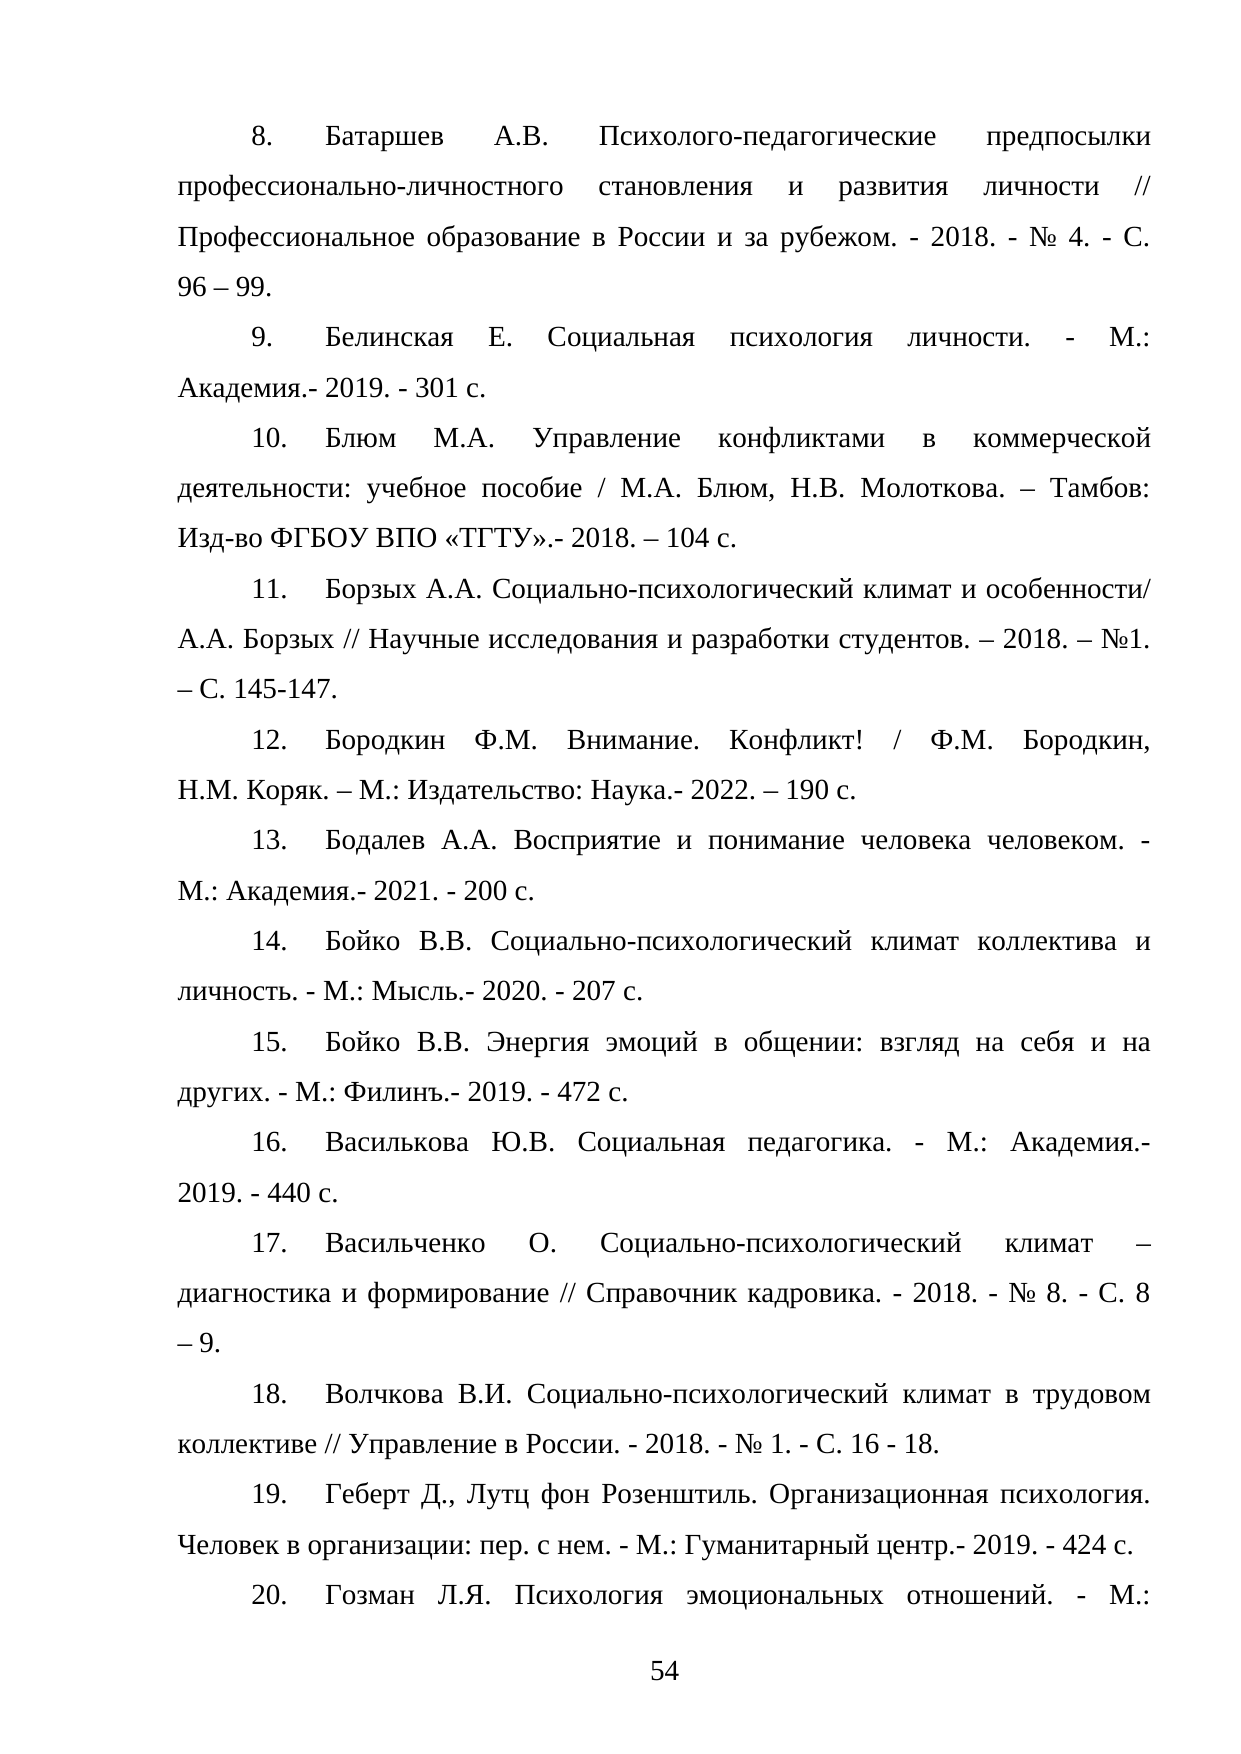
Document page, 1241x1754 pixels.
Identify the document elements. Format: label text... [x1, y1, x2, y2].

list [177, 1577, 1152, 1611]
list Борзых А.А. Социально-психологический климат и особенности/ А.А. Борзых // Научные исследования и разработки студентов. – 2018. – №1. – С. 145-147. [177, 571, 1152, 705]
list Геберт Д., Лутц фон Розенштиль. Организационная психология. Человек в организации: пер. с нем. - М.: Гуманитарный центр.- 2019. - 424 с. [177, 1477, 1152, 1560]
list Бодалев А.А. Восприятие и понимание человека человеком. - М.: Академия.- 2021. - 200 с. [177, 822, 1152, 906]
list Бойко В.В. Энергия эмоций в общении: взгляд на себя и на других. - М.: Филинъ.- 2019. - 472 с. [177, 1024, 1152, 1108]
list Василькова Ю.В. Социальная педагогика. - М.: Академия.- 2019. - 440 с. [177, 1124, 1152, 1208]
list Блюм М.А. Управление конфликтами в коммерческой деятельности: учебное пособие / М.А. Блюм, Н.В. Молоткова. – Тамбов: Изд-во ФГБОУ ВПО «ТГТУ».- 2018. – 104 с. [177, 420, 1152, 554]
list Волчкова В.И. Социально-психологический климат в трудовом коллективе // Управление в России. - 2018. - № 1. - С. 16 - 18. [177, 1376, 1152, 1460]
list Бородкин Ф.М. Внимание. Конфликт! / Ф.М. Бородкин, Н.М. Коряк. – М.: Издательство: Наука.- 2022. – 190 с. [177, 722, 1152, 806]
list Бойко В.В. Социально-психологический климат коллектива и личность. - М.: Мысль.- 2020. - 207 с. [177, 923, 1152, 1007]
list Белинская Е. Социальная психология личности. - М.: Академия.- 2019. - 301 с. [177, 319, 1152, 403]
list Батаршев А.В. Психолого-педагогические предпосылки профессионально-личностного становления и развития личности // Профессиональное образование в России и за рубежом. - 2018. - № 4. - С. 96 – 99. [177, 118, 1152, 303]
list Васильченко О. Социально-психологический климат – диагностика и формирование // Справочник кадровика. - 2018. - № 8. - С. 8 – 9. [177, 1225, 1152, 1359]
